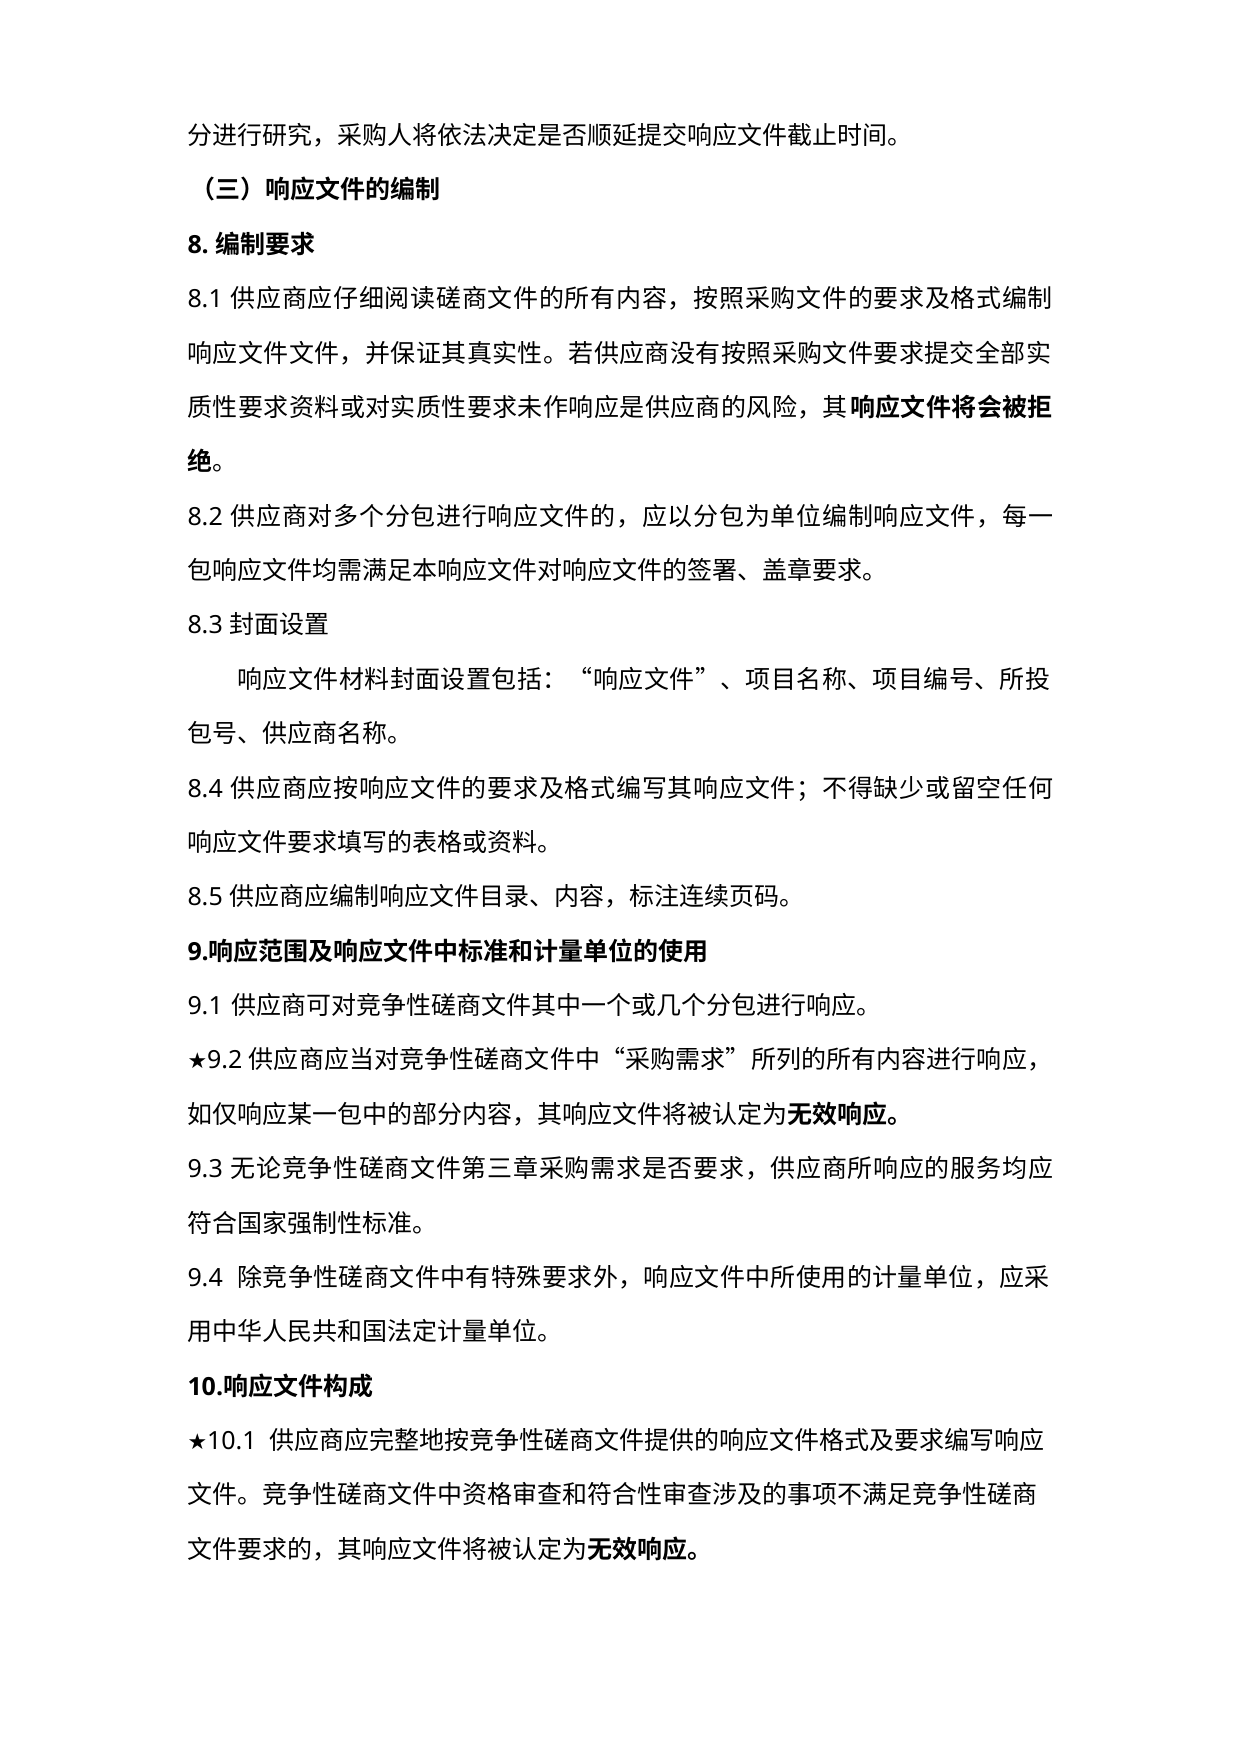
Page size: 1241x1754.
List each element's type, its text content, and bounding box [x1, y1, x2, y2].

subtitle 9.响应范围及响应文件中标准和计量单位的使用 [187, 931, 1053, 967]
text 9.1 供应商可对竞争性磋商文件其中一个或几个分包进行响应。 [187, 986, 1053, 1022]
text 8.4 供应商应按响应文件的要求及格式编写其响应文件；不得缺少或留空任何响应文件要求填写的表格或资料。 [187, 768, 1053, 859]
text ★9.2 供应商应当对竞争性磋商文件中“采购需求”所列的所有内容进行响应，如仅响应某一包中的部分内容，其响应文件将被认定为无效响应。 [187, 1040, 1053, 1131]
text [187, 116, 1053, 152]
text ★10.1 供应商应完整地按竞争性磋商文件提供的响应文件格式及要求编写响应文件。竞争性磋商文件中资格审查和符合性审查涉及的事项不满足竞争性磋商文件要求的，其响应文件将被认定为无效响应。 [187, 1421, 1053, 1566]
text 9.3 无论竞争性磋商文件第三章采购需求是否要求，供应商所响应的服务均应符合国家强制性标准。 [187, 1149, 1053, 1239]
subtitle （三）响应文件的编制 [190, 170, 1053, 206]
text 响应文件材料封面设置包括：“响应文件”、项目名称、项目编号、所投包号、供应商名称。 [187, 659, 1053, 750]
text 8.5 供应商应编制响应文件目录、内容，标注连续页码。 [187, 877, 1053, 913]
text 8.1 供应商应仔细阅读磋商文件的所有内容，按照采购文件的要求及格式编制响应文件文件，并保证其真实性。若供应商没有按照采购文件要求提交全部实质性要求资料或对实质性要求未作响应是供应商的风险，其响应文件将会被拒绝。 [187, 279, 1053, 478]
text 8.2 供应商对多个分包进行响应文件的，应以分包为单位编制响应文件，每一包响应文件均需满足本响应文件对响应文件的签署、盖章要求。 [187, 496, 1053, 587]
text 8.3 封面设置 [187, 605, 1053, 641]
subtitle 8. 编制要求 [187, 224, 1053, 261]
text 9.4 除竞争性磋商文件中有特殊要求外，响应文件中所使用的计量单位，应采用中华人民共和国法定计量单位。 [187, 1257, 1053, 1348]
subtitle 10.响应文件构成 [187, 1366, 1053, 1402]
